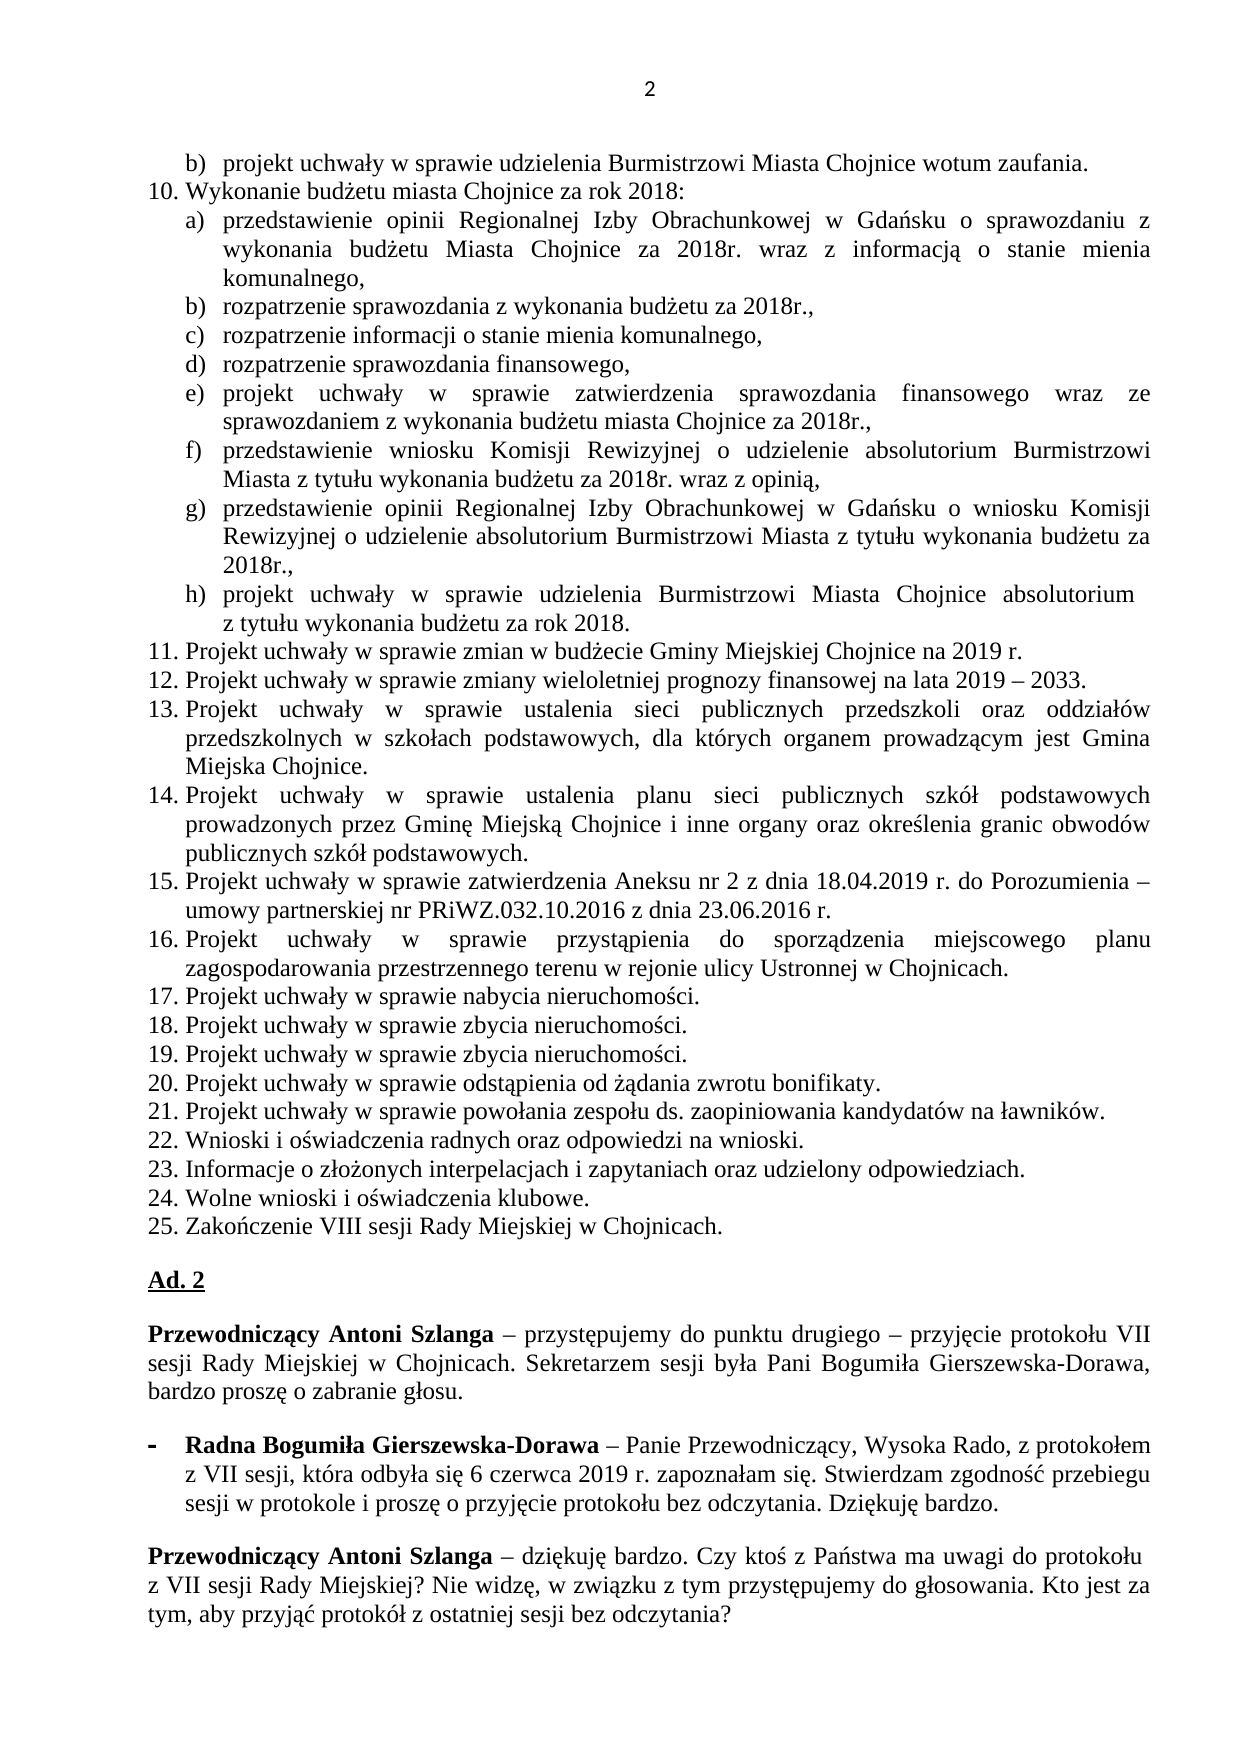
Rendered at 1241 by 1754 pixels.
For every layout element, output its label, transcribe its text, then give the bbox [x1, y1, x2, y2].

list przedstawienie wniosku Komisji Rewizyjnej o udzielenie absolutorium Burmistrzowi Miasta z tytułu wykonania budżetu za 2018r. wraz z opinią, [185, 435, 1152, 493]
list Projekt uchwały w sprawie zbycia nieruchomości. [148, 1010, 1152, 1039]
list Projekt uchwały w sprawie ustalenia sieci publicznych przedszkoli oraz oddziałów przedszkolnych w szkołach podstawowych, dla których organem prowadzącym jest Gmina Miejska Chojnice. [148, 694, 1152, 780]
list Projekt uchwały w sprawie zbycia nieruchomości. [148, 1039, 1152, 1068]
list Wnioski i oświadczenia radnych oraz odpowiedzi na wnioski. [148, 1125, 1152, 1154]
list rozpatrzenie sprawozdania finansowego, [185, 349, 1152, 378]
list Projekt uchwały w sprawie zmiany wieloletniej prognozy finansowej na lata 2019 – 2033. [148, 665, 1152, 694]
list przedstawienie opinii Regionalnej Izby Obrachunkowej w Gdańsku o sprawozdaniu z wykonania budżetu Miasta Chojnice za 2018r. wraz z informacją o stanie mienia komunalnego, [185, 205, 1152, 291]
list Wykonanie budżetu miasta Chojnice za rok 2018: [148, 176, 1152, 205]
list projekt uchwały w sprawie udzielenia Burmistrzowi Miasta Chojnice wotum zaufania. [185, 148, 1152, 176]
list projekt uchwały w sprawie udzielenia Burmistrzowi Miasta Chojnice absolutorium z tytułu wykonania budżetu za rok 2018. [185, 579, 1152, 636]
list Radna Bogumiła Gierszewska-Dorawa – Panie Przewodniczący, Wysoka Rado, z protokołem z VII sesji, która odbyła się 6 czerwca 2019 r. zapoznałam się. Stwierdzam zgodność przebiegu sesji w protokole i proszę o przyjęcie protokołu bez odczytania. Dziękuję bardzo. [148, 1430, 1152, 1516]
list rozpatrzenie sprawozdania z wykonania budżetu za 2018r., [185, 291, 1152, 320]
list rozpatrzenie informacji o stanie mienia komunalnego, [185, 320, 1152, 349]
list Projekt uchwały w sprawie ustalenia planu sieci publicznych szkół podstawowych prowadzonych przez Gminę Miejską Chojnice i inne organy oraz określenia granic obwodów publicznych szkół podstawowych. [148, 780, 1152, 866]
list Projekt uchwały w sprawie przystąpienia do sporządzenia miejscowego planu zagospodarowania przestrzennego terenu w rejonie ulicy Ustronnej w Chojnicach. [148, 924, 1152, 981]
text Ad. 2 [148, 1265, 1152, 1294]
list Projekt uchwały w sprawie odstąpienia od żądania zwrotu bonifikaty. [148, 1068, 1152, 1096]
list przedstawienie opinii Regionalnej Izby Obrachunkowej w Gdańsku o wniosku Komisji Rewizyjnej o udzielenie absolutorium Burmistrzowi Miasta z tytułu wykonania budżetu za 2018r., [185, 493, 1152, 579]
list Projekt uchwały w sprawie zmian w budżecie Gminy Miejskiej Chojnice na 2019 r. [148, 636, 1152, 665]
text Przewodniczący Antoni Szlanga – dziękuję bardzo. Czy ktoś z Państwa ma uwagi do protokołu z VII sesji Rady Miejskiej? Nie widzę, w związku z tym przystępujemy do głosowania. Kto jest za tym, aby przyjąć protokół z ostatniej sesji bez odczytania? [148, 1541, 1152, 1628]
list Projekt uchwały w sprawie zatwierdzenia Aneksu nr 2 z dnia 18.04.2019 r. do Porozumienia – umowy partnerskiej nr PRiWZ.032.10.2016 z dnia 23.06.2016 r. [148, 866, 1152, 924]
list projekt uchwały w sprawie zatwierdzenia sprawozdania finansowego wraz ze sprawozdaniem z wykonania budżetu miasta Chojnice za 2018r., [185, 378, 1152, 435]
list Wolne wnioski i oświadczenia klubowe. [148, 1183, 1152, 1211]
list Informacje o złożonych interpelacjach i zapytaniach oraz udzielony odpowiedziach. [148, 1154, 1152, 1183]
list Zakończenie VIII sesji Rady Miejskiej w Chojnicach. [148, 1211, 1152, 1240]
list Projekt uchwały w sprawie nabycia nieruchomości. [148, 981, 1152, 1010]
list Projekt uchwały w sprawie powołania zespołu ds. zaopiniowania kandydatów na ławników. [148, 1096, 1152, 1125]
text Przewodniczący Antoni Szlanga – przystępujemy do punktu drugiego – przyjęcie protokołu VII sesji Rady Miejskiej w Chojnicach. Sekretarzem sesji była Pani Bogumiła Gierszewska-Dorawa, bardzo proszę o zabranie głosu. [148, 1319, 1152, 1405]
